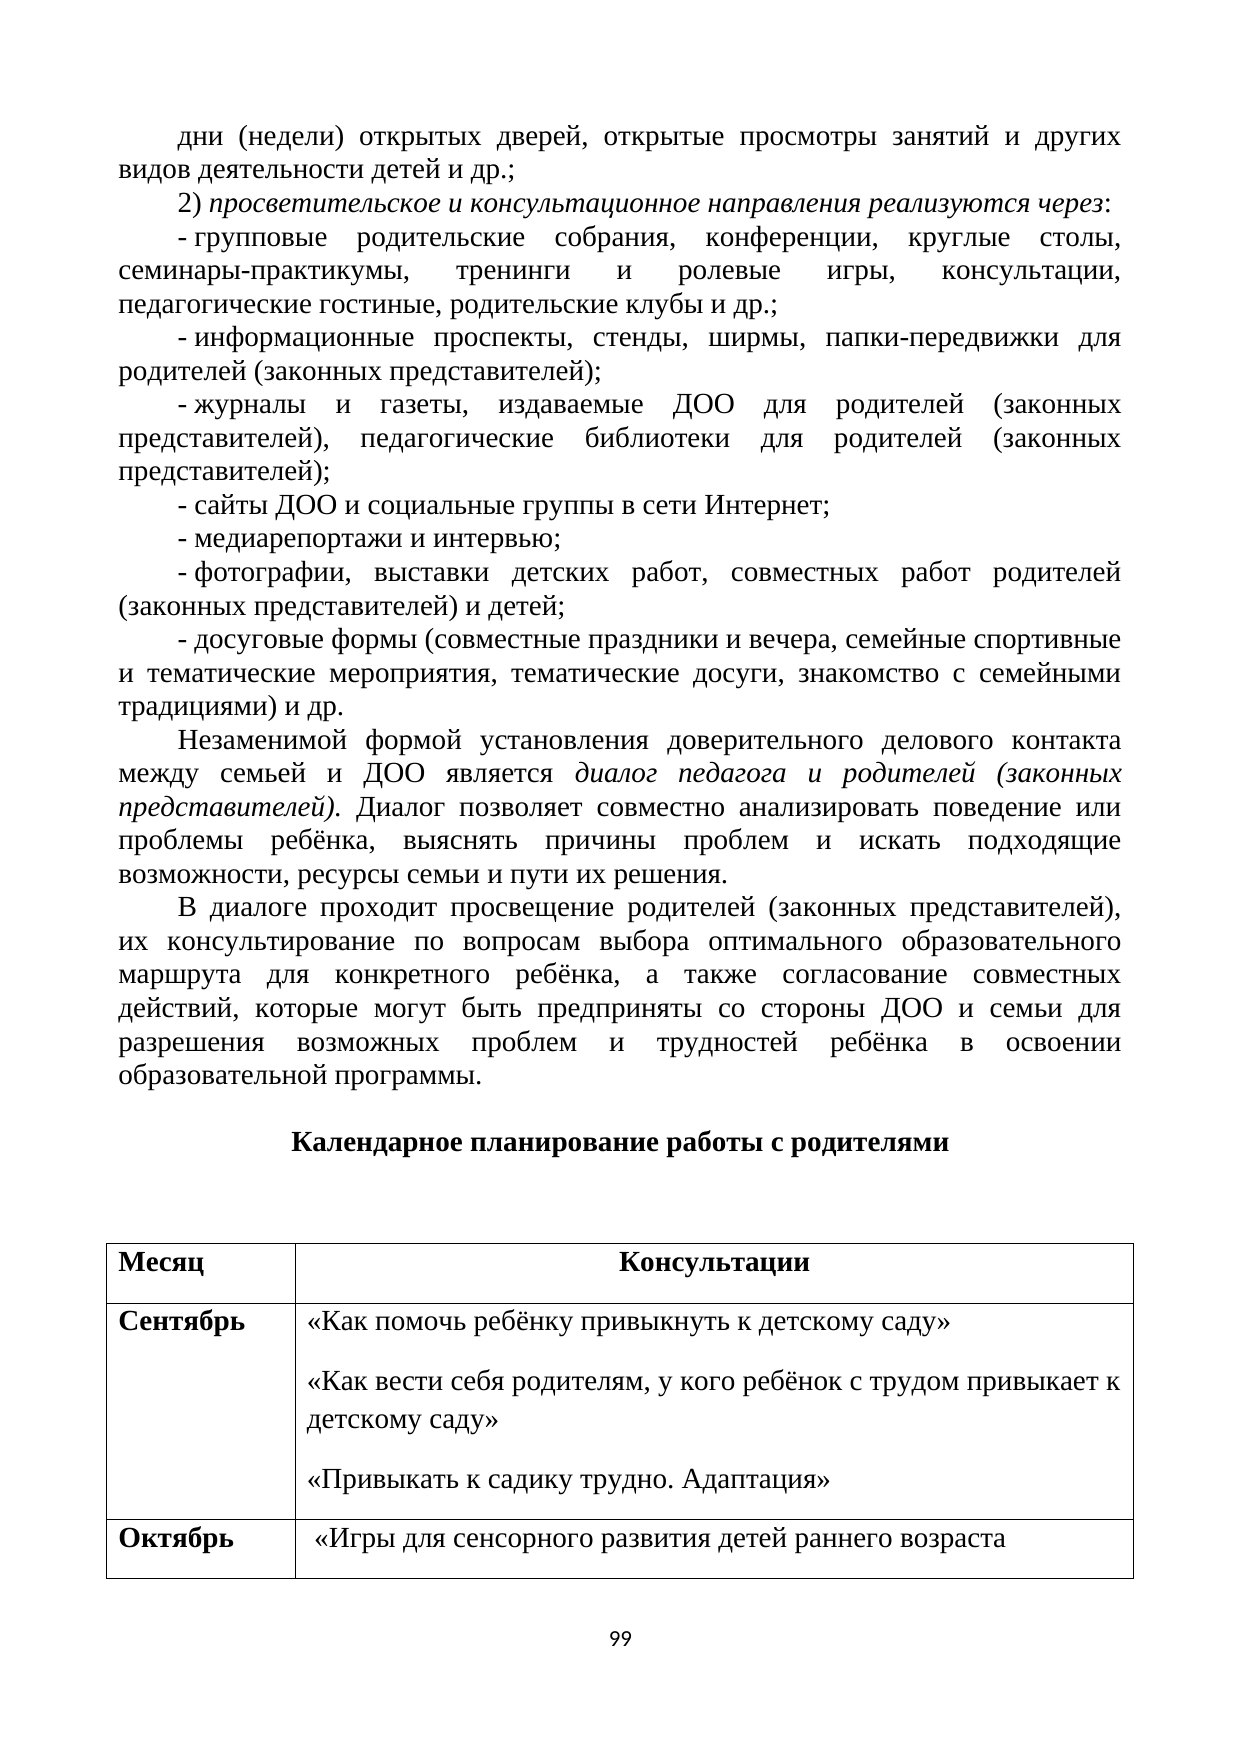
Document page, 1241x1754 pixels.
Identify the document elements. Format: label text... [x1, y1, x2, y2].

text - групповые родительские собрания, конференции, круглые столы, семинары-практикумы, тренинги и ролевые игры, консультации, педагогические гостиные, родительские клубы и др.; [118, 219, 1122, 319]
table_header Консультации [296, 1244, 1133, 1302]
text - информационные проспекты, стенды, ширмы, папки-передвижки для родителей (законных представителей); [118, 319, 1122, 386]
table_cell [296, 1520, 1133, 1578]
text - фотографии, выставки детских работ, совместных работ родителей (законных представителей) и детей; [118, 554, 1122, 621]
text - сайты ДОО и социальные группы в сети Интернет; [118, 487, 1122, 521]
table_cell «Как помочь ребёнку привыкнуть к детскому саду» «Как вести себя родителям, у кого ребёнок с трудом привыкает к детскому саду» «Привыкать к садику трудно. Адаптация» [296, 1304, 1133, 1519]
table_cell Сентябрь [107, 1304, 295, 1519]
text Незаменимой формой установления доверительного делового контакта между семьей и ДОО является диалог педагога и родителей (законных представителей). Диалог позволяет совместно анализировать поведение или проблемы ребёнка, выяснять причины проблем и искать подходящие возможности, ресурсы семьи и пути их решения. [118, 722, 1122, 889]
text - досуговые формы (совместные праздники и вечера, семейные спортивные и тематические мероприятия, тематические досуги, знакомство с семейными традициями) и др. [118, 621, 1122, 722]
text Календарное планирование работы с родителями [118, 1124, 1122, 1158]
text - медиарепортажи и интервью; [118, 521, 1122, 554]
table_header Месяц [107, 1244, 295, 1302]
text В диалоге проходит просвещение родителей (законных представителей), их консультирование по вопросам выбора оптимального образовательного маршрута для конкретного ребёнка, а также согласование совместных действий, которые могут быть предприняты со стороны ДОО и семьи для разрешения возможных проблем и трудностей ребёнка в освоении образовательной программы. [118, 889, 1122, 1091]
text 2) просветительское и консультационное направления реализуются через: [118, 185, 1122, 219]
text дни (недели) открытых дверей, открытые просмотры занятий и других видов деятельности детей и др.; [118, 118, 1122, 185]
table_cell Октябрь [107, 1520, 295, 1578]
text - журналы и газеты, издаваемые ДОО для родителей (законных представителей), педагогические библиотеки для родителей (законных представителей); [118, 386, 1122, 487]
